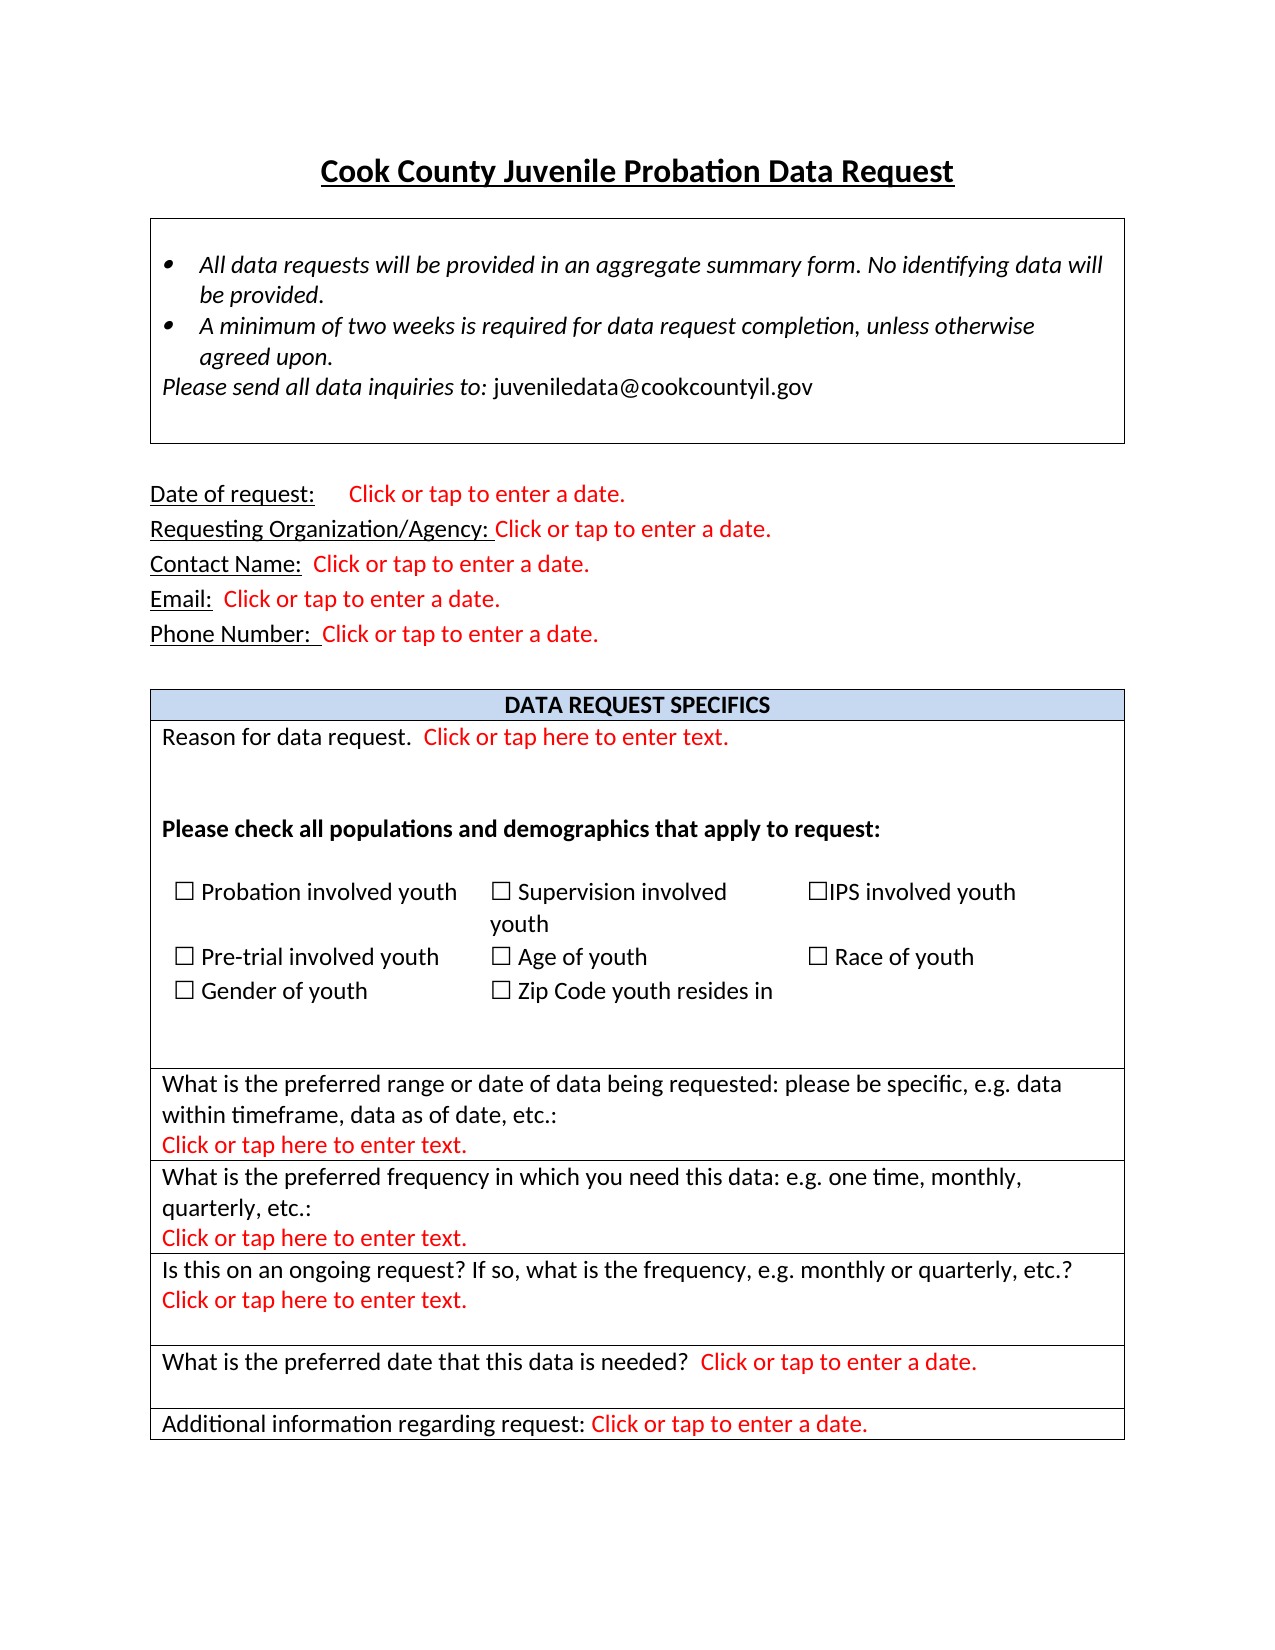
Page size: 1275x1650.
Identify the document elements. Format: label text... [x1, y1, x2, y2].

table_cell Reason for data request. Please check all populations and demographics that apply to request: [151, 721, 1124, 1067]
table_cell Is this on an ongoing request? If so, what is the frequency, e.g. monthly or quarterly, etc.? [151, 1254, 1124, 1345]
text Date of request: [150, 478, 1125, 509]
text Email: [150, 583, 1125, 614]
text Requesting Organization/Agency: [150, 513, 1125, 544]
table_header DATA REQUEST SPECIFICS [151, 690, 1124, 720]
table_header All data requests will be provided in an aggregate summary form. No identifying data will be provided. A minimum of two weeks is required for data request completion, unless otherwise agreed upon. Please send all data inquiries to: juveniledata@cookcountyil.gov [151, 219, 1124, 442]
table_cell Additional information regarding request: [151, 1409, 1124, 1439]
text Cook County Juvenile Probation Data Request [150, 150, 1125, 191]
table_cell What is the preferred frequency in which you need this data: e.g. one time, monthly, quarterly, etc.: [151, 1161, 1124, 1253]
table_cell What is the preferred date that this data is needed? [151, 1346, 1124, 1407]
text Contact Name: [150, 548, 1125, 579]
table_cell What is the preferred range or date of data being requested: please be specific, e.g. data within timeframe, data as of date, etc.: [151, 1069, 1124, 1160]
text Phone Number: [150, 618, 1125, 649]
